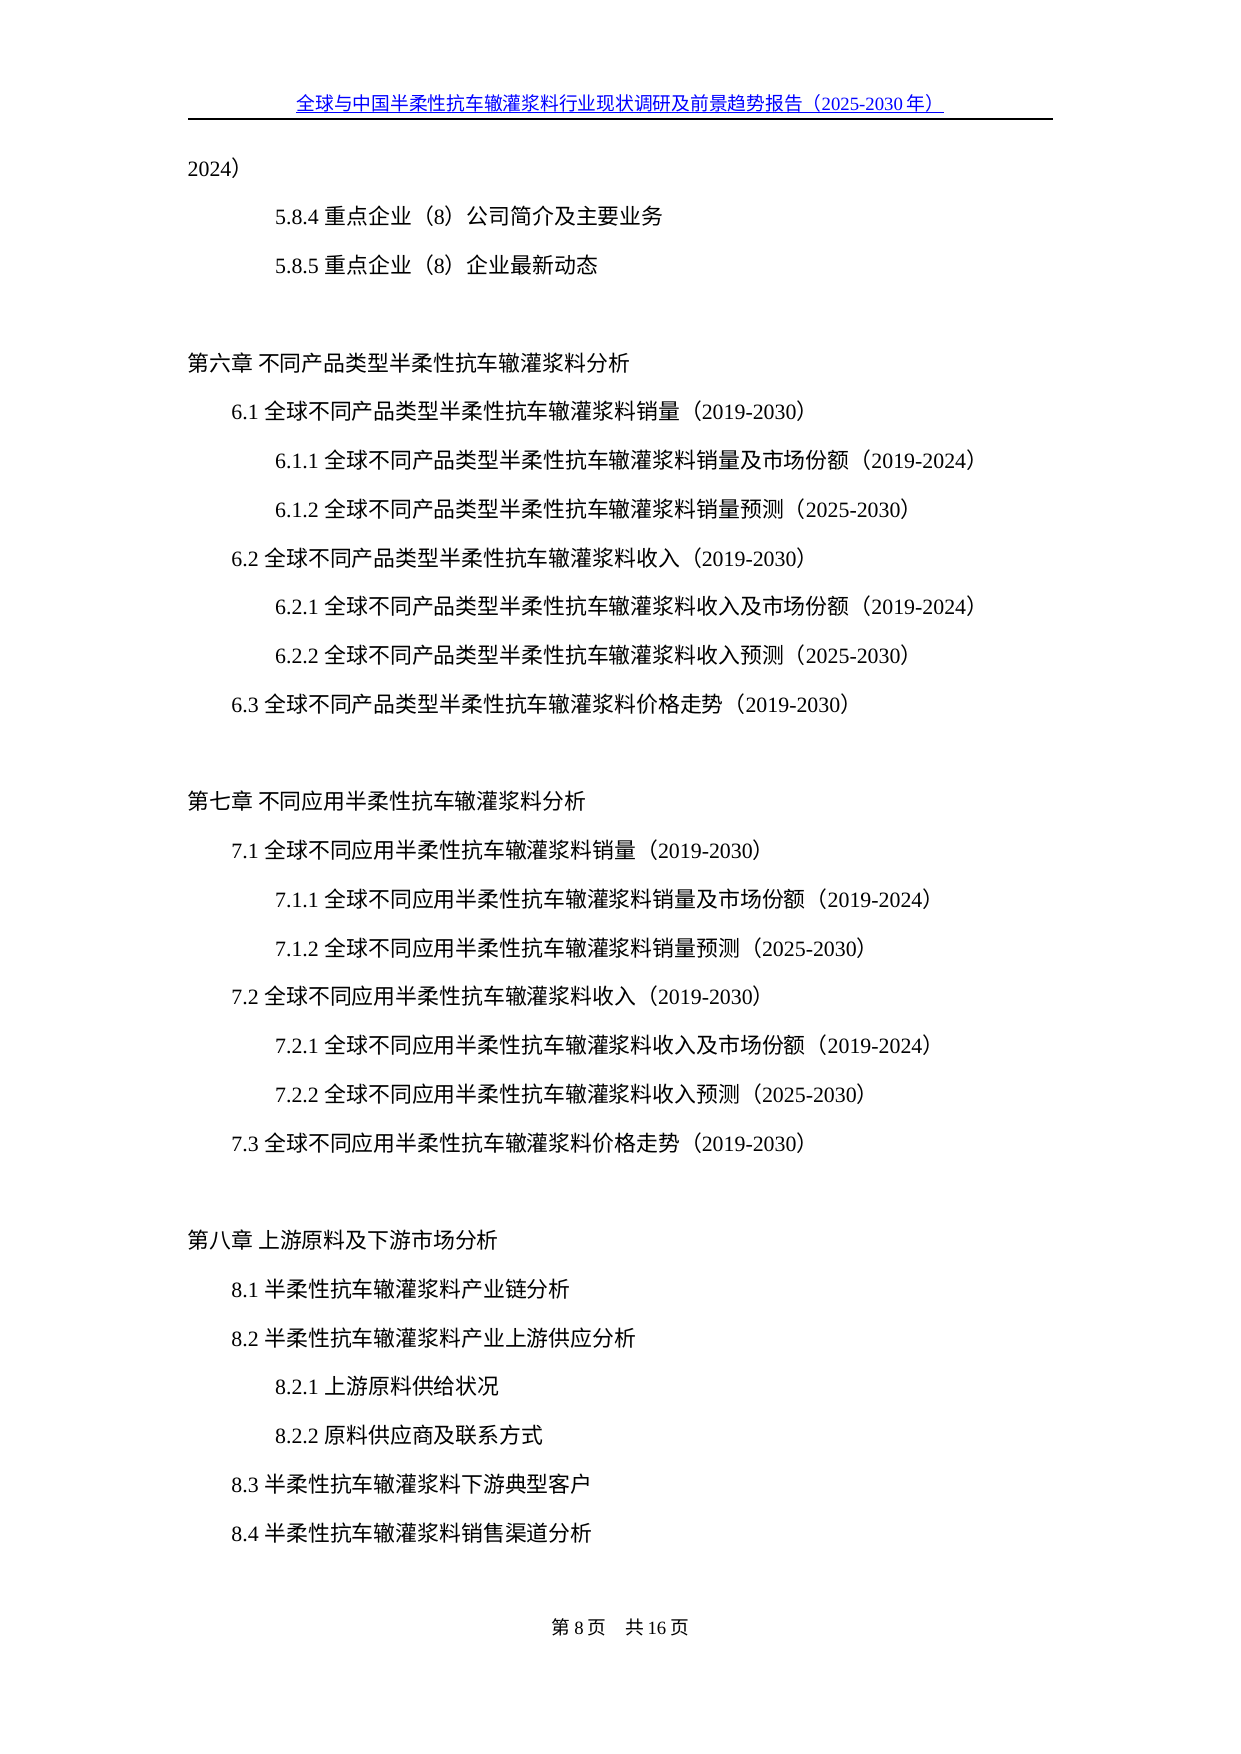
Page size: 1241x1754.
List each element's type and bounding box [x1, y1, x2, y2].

text [187, 150, 1053, 1548]
